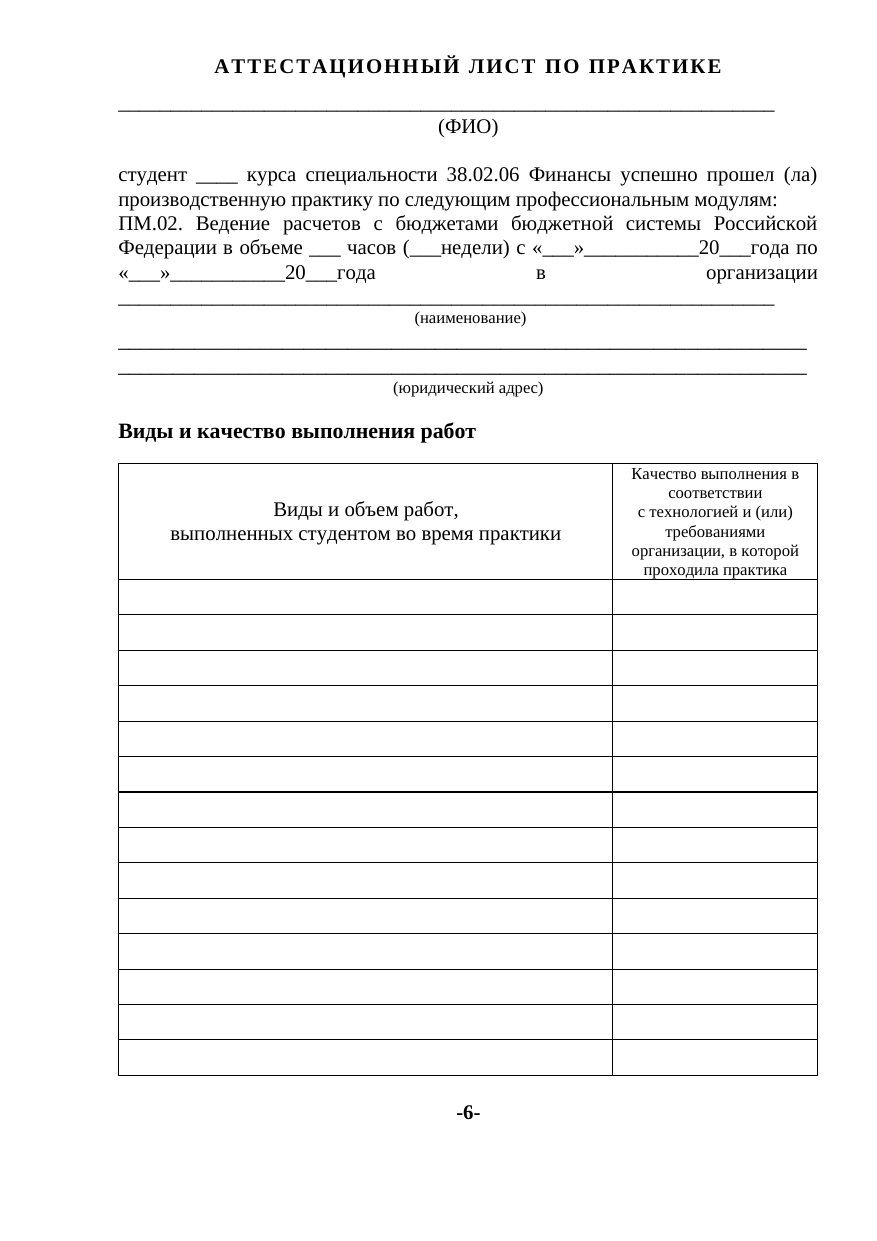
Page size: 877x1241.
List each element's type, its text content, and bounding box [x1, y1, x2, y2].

table_cell [613, 828, 817, 862]
table_cell [613, 970, 817, 1004]
table_cell [119, 1040, 612, 1075]
table_cell [119, 863, 612, 898]
table_cell [613, 934, 817, 968]
table_cell [119, 651, 612, 685]
table_cell [119, 722, 612, 756]
table_cell [119, 970, 612, 1004]
text студент ____ курса специальности 38.02.06 Финансы успешно прошел (ла) производственную практику по следующим профессиональным модулям: [118, 162, 818, 211]
table_cell [613, 1040, 817, 1075]
table_cell [613, 722, 817, 756]
text -6- [118, 1100, 818, 1124]
table_cell [613, 651, 817, 685]
table_cell [613, 899, 817, 933]
text ______________________________________________________________________________________________________________________________ [118, 327, 818, 378]
text (наименование) [118, 308, 818, 327]
table_cell [613, 793, 817, 827]
text (юридический адрес) [118, 378, 818, 397]
table_cell [119, 828, 612, 862]
table_cell [119, 899, 612, 933]
text (ФИО) [118, 114, 818, 138]
table_cell [613, 580, 817, 614]
table_cell [119, 686, 612, 721]
table_cell [613, 863, 817, 898]
table_cell [613, 615, 817, 650]
table_header Виды и объем работ, выполненных студентом во время практики [119, 464, 612, 579]
text ПМ.02. Ведение расчетов с бюджетами бюджетной системы Российской Федерации в объеме ___ часов (___недели) с «___»___________20___года по «___»___________20___года в организации _______________________________________________________________ [118, 211, 818, 308]
text Виды и качество выполнения работ [118, 418, 818, 444]
table_cell [613, 1005, 817, 1039]
table_cell [613, 686, 817, 721]
text аттестационный лист по практике [118, 54, 818, 78]
text _______________________________________________________________ [118, 90, 818, 114]
table_cell [119, 580, 612, 614]
table_header Качество выполнения в соответствии с технологией и (или) требованиями организации, в которой проходила практика [613, 464, 817, 579]
table_cell [119, 1005, 612, 1039]
table_cell [119, 793, 612, 827]
table_cell [119, 934, 612, 968]
table_cell [119, 615, 612, 650]
table_cell [119, 757, 612, 791]
table_cell [613, 757, 817, 791]
